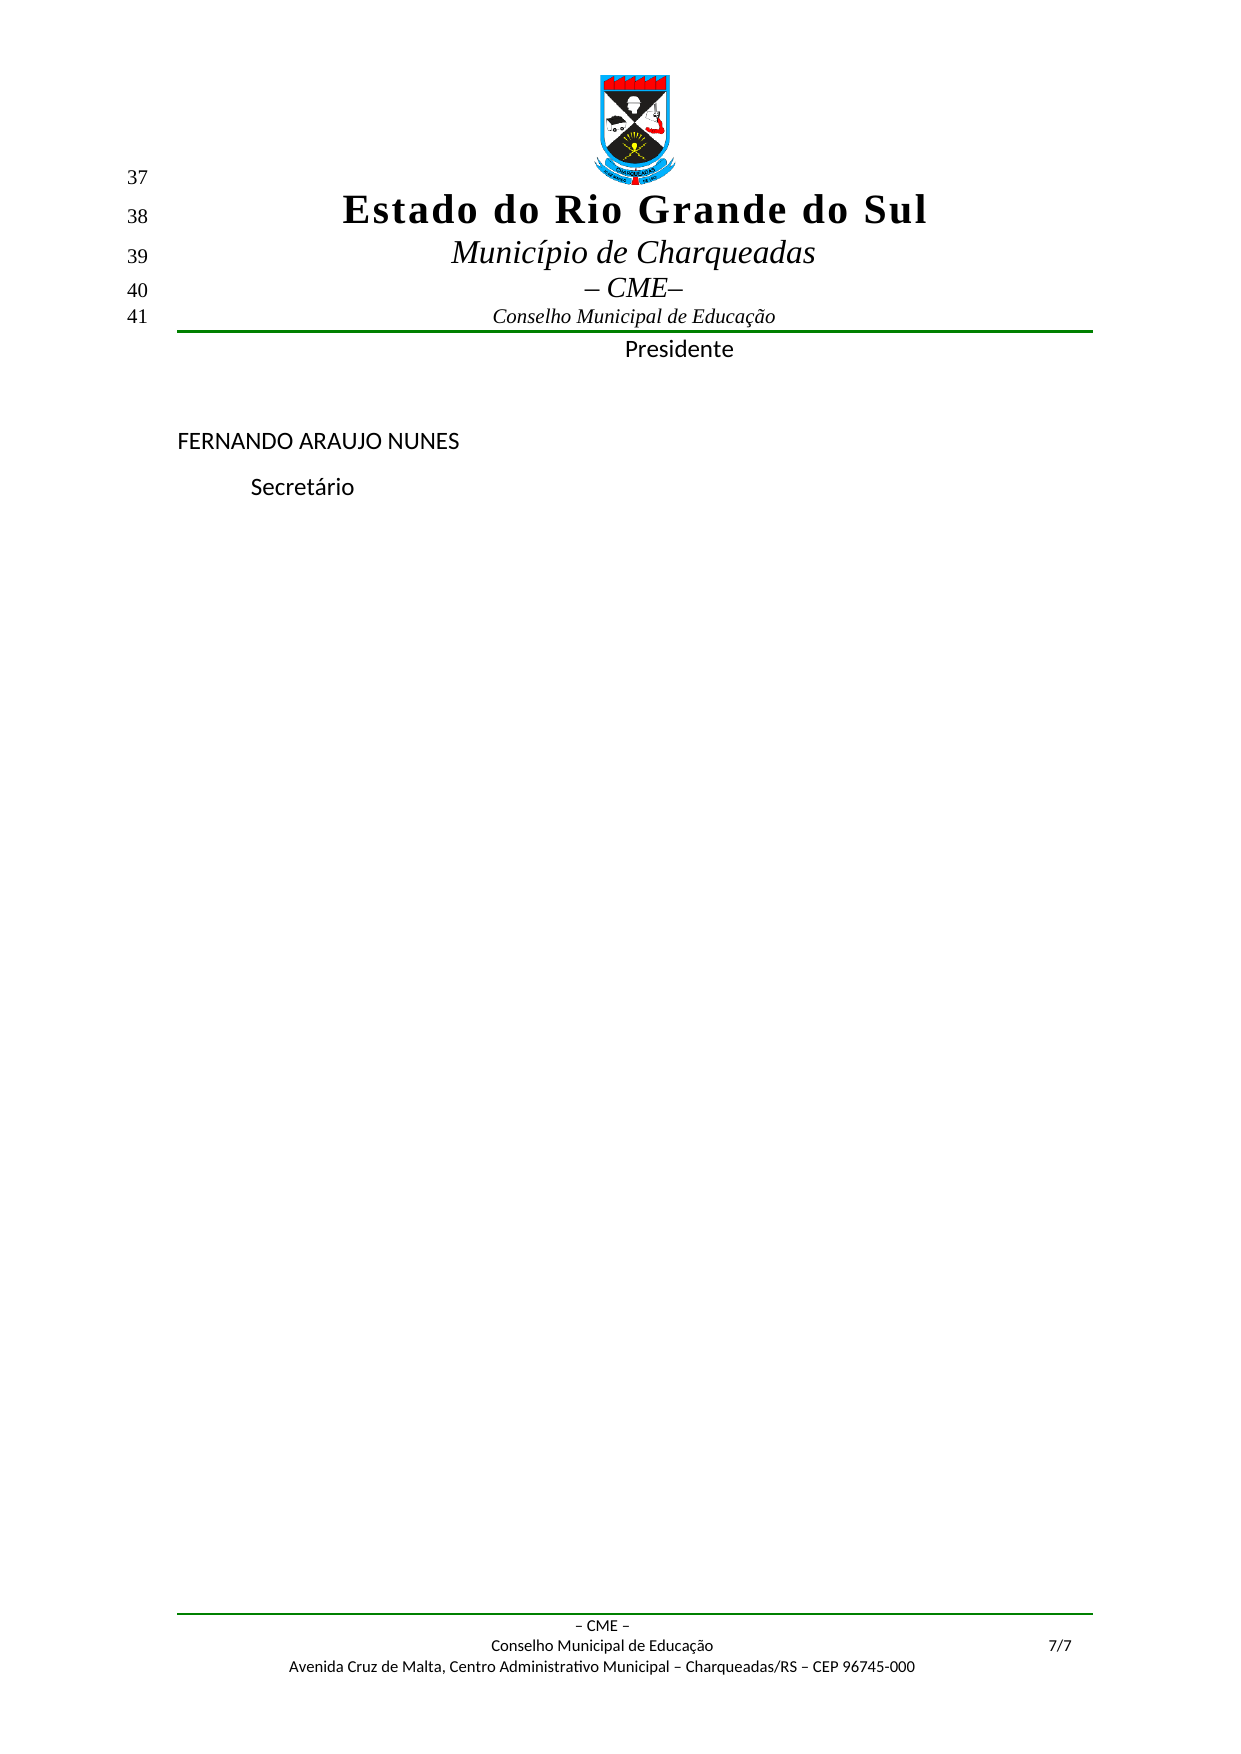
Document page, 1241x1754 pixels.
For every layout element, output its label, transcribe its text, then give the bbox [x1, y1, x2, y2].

picture [594, 75, 625, 185]
picture [616, 163, 655, 170]
text Presidente [177, 333, 1181, 364]
picture [631, 177, 640, 185]
text Secretário [177, 471, 1181, 501]
picture [662, 75, 676, 164]
picture [605, 92, 666, 162]
picture [645, 166, 676, 185]
text FERNANDO ARAUJO NUNES [177, 425, 1181, 455]
picture [605, 78, 665, 89]
